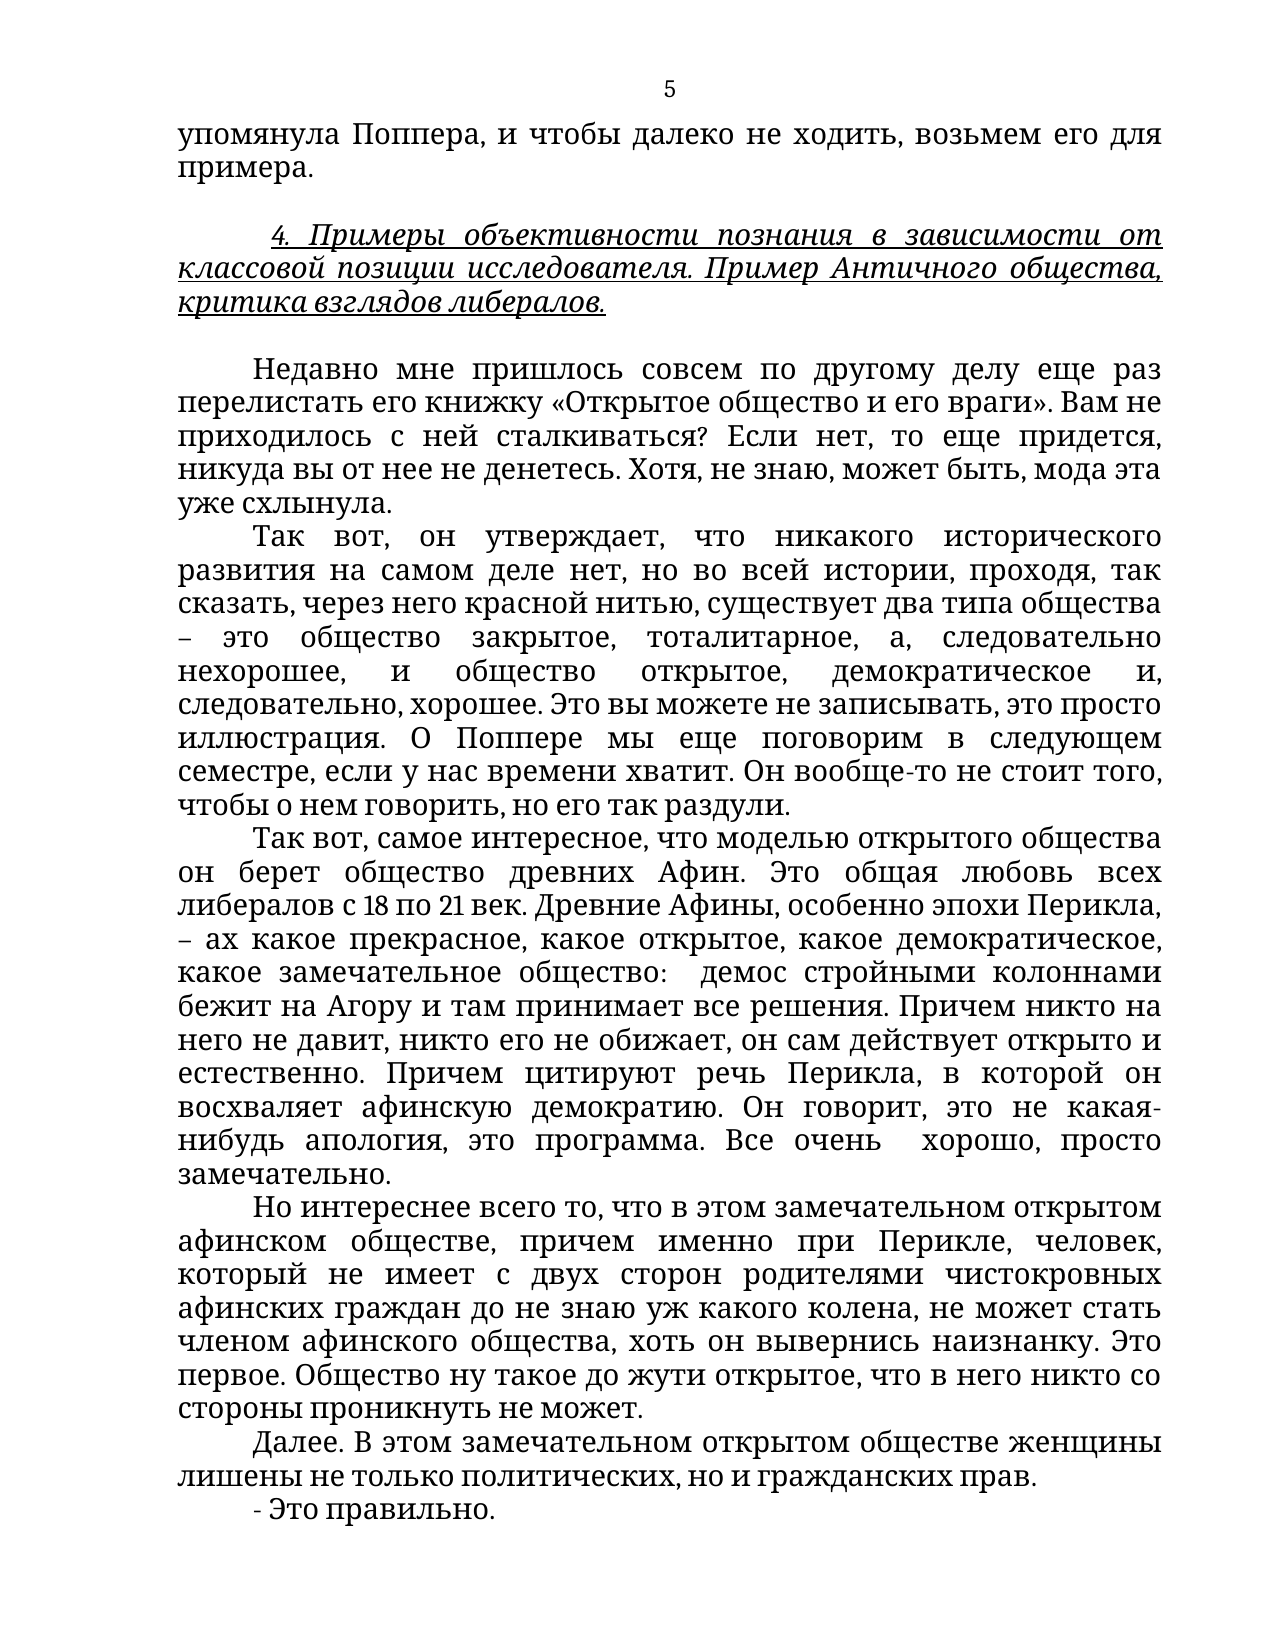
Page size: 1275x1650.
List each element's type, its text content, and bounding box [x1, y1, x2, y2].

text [177, 118, 1162, 185]
text Далее. В этом замечательном открытом обществе женщины лишены не только политических, но и гражданских прав. [177, 1426, 1162, 1493]
text Так вот, он утверждает, что никакого исторического развития на самом деле нет, но во всей истории, проходя, так сказать, через него красной нитью, существует два типа общества – это общество закрытое, тоталитарное, а, следовательно нехорошее, и общество открытое, демократическое и, следовательно, хорошее. Это вы можете не записывать, это просто иллюстрация. О Поппере мы еще поговорим в следующем семестре, если у нас времени хватит. Он вообще-то не стоит того, чтобы о нем говорить, но его так раздули. [177, 521, 1162, 822]
text Недавно мне пришлось совсем по другому делу еще раз перелистать его книжку «Открытое общество и его враги». Вам не приходилось с ней сталкиваться? Если нет, то еще придется, никуда вы от нее не денетесь. Хотя, не знаю, может быть, мода эта уже схлынула. [177, 353, 1162, 521]
text Но интереснее всего то, что в этом замечательном открытом афинском обществе, причем именно при Перикле, человек, который не имеет с двух сторон родителями чистокровных афинских граждан до не знаю уж какого колена, не может стать членом афинского общества, хоть он вывернись наизнанку. Это первое. Общество ну такое до жути открытое, что в него никто со стороны проникнуть не может. [177, 1191, 1162, 1426]
text - Это правильно. [177, 1493, 1162, 1527]
text 4. Примеры объективности познания в зависимости от классовой позиции исследователя. Пример Античного общества, критика взглядов либералов. [177, 219, 1162, 281]
text Так вот, самое интересное, что моделью открытого общества он берет общество древних Афин. Это общая любовь всех либералов с 18 по 21 век. Древние Афины, особенно эпохи Перикла, – ах какое прекрасное, какое открытое, какое демократическое, какое замечательное общество: демос стройными колоннами бежит на Агору и там принимает все решения. Причем никто на него не давит, никто его не обижает, он сам действует открыто и естественно. Причем цитируют речь Перикла, в которой он восхваляет афинскую демократию. Он говорит, это не какая-нибудь апология, это программа. Все очень хорошо, просто замечательно. [177, 822, 1162, 1191]
text 4. Примеры объективности познания в зависимости от классовой позиции исследователя. Пример Античного общества, критика взглядов либералов. [177, 282, 1162, 319]
